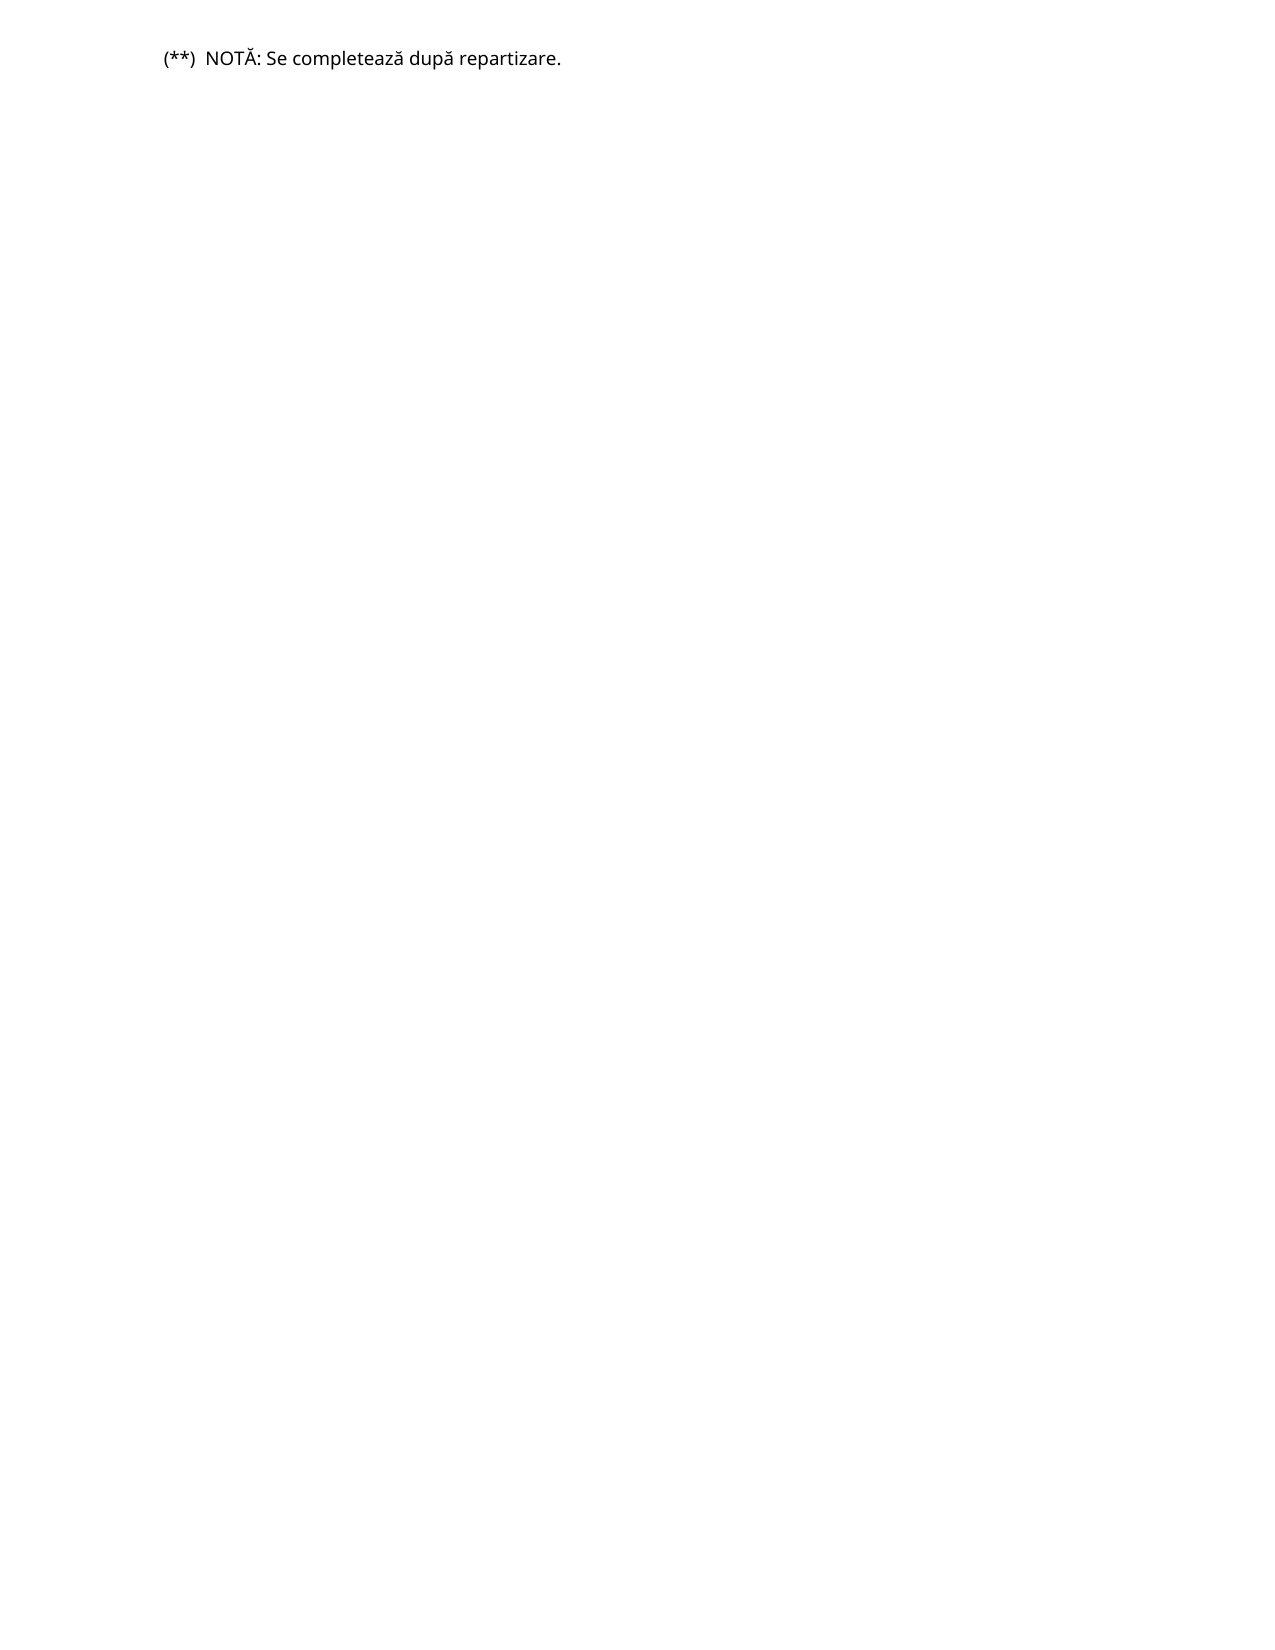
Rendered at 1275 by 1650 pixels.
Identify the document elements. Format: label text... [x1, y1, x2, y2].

text (**) NOTĂ: Se completează după repartizare. [88, 45, 1216, 71]
